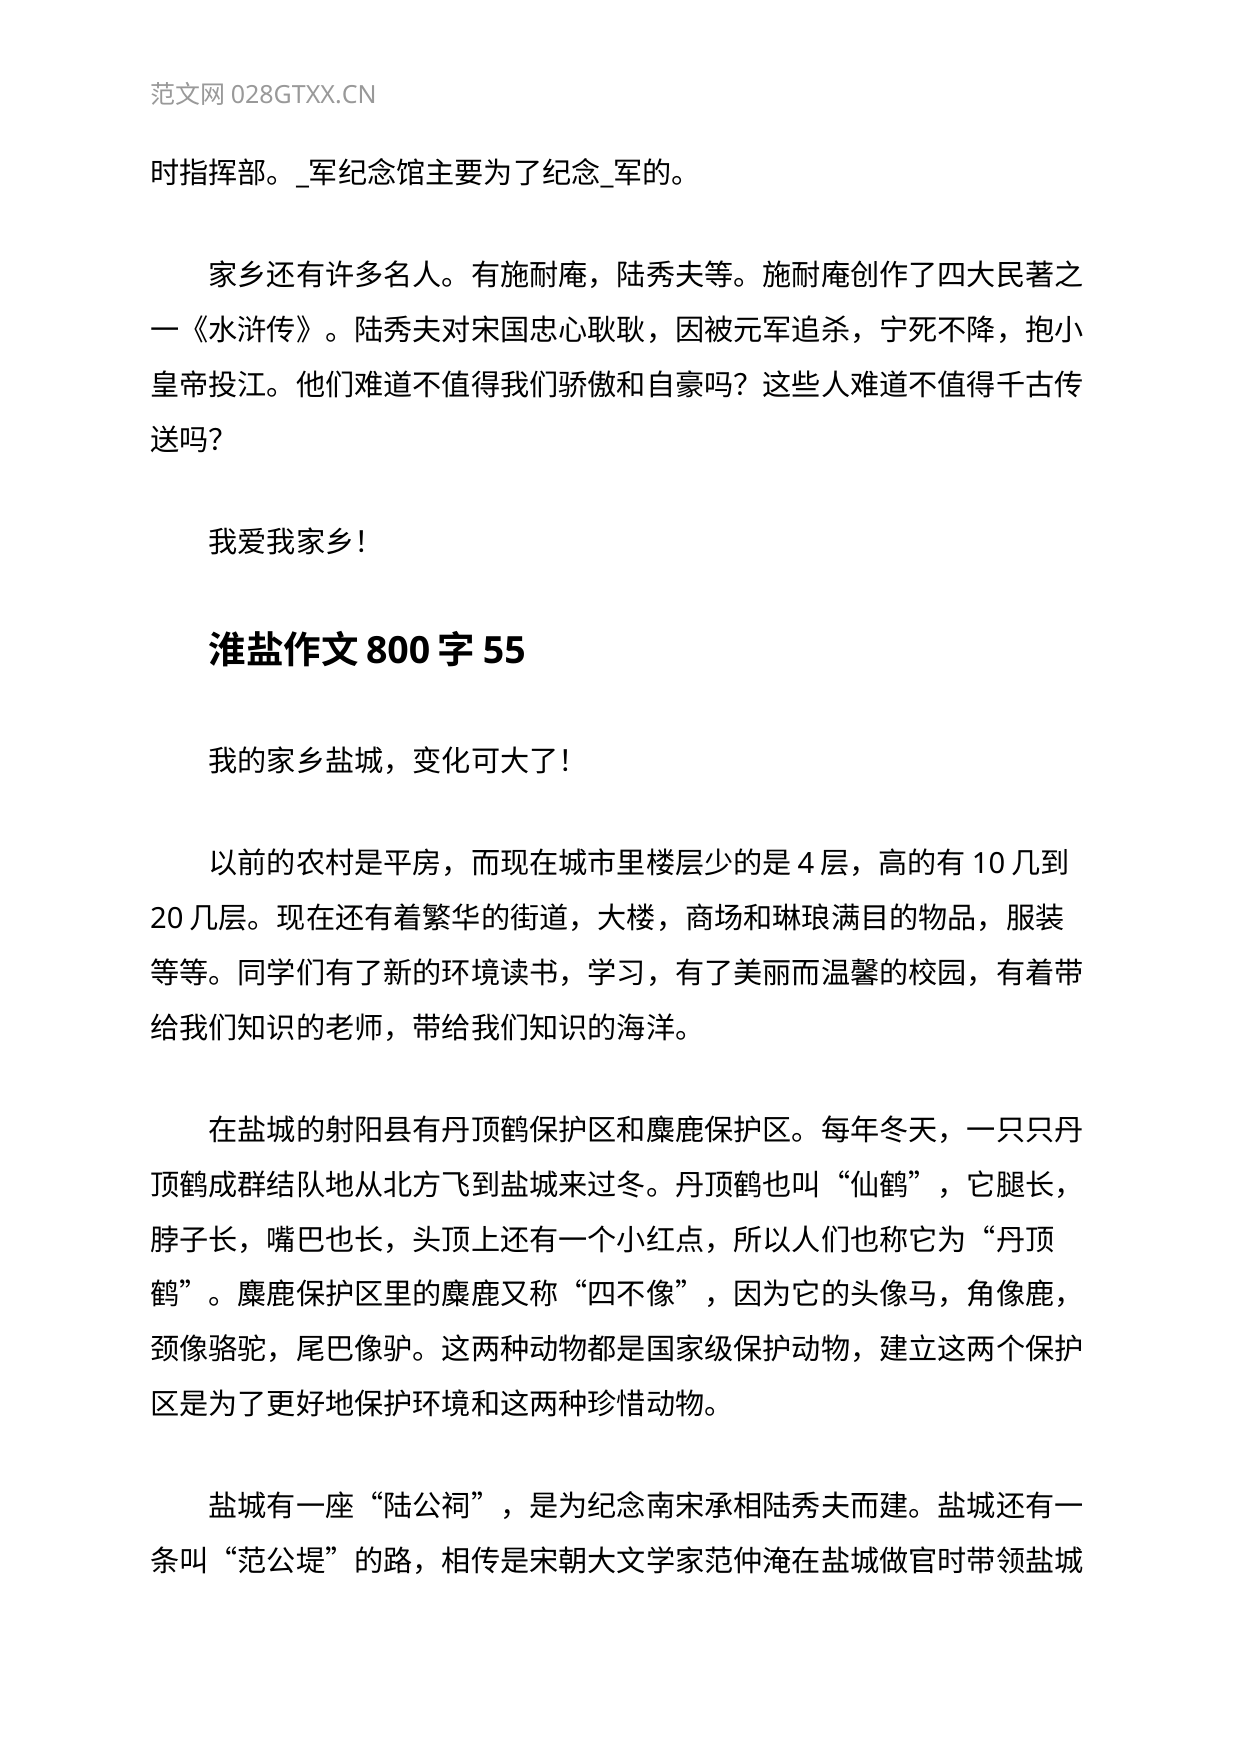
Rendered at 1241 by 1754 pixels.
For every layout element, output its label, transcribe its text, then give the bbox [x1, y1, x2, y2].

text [150, 1482, 1090, 1580]
text 在盐城的射阳县有丹顶鹤保护区和麋鹿保护区。每年冬天，一只只丹顶鹤成群结队地从北方飞到盐城来过冬。丹顶鹤也叫“仙鹤”，它腿长，脖子长，嘴巴也长，头顶上还有一个小红点，所以人们也称它为“丹顶鹤”。麋鹿保护区里的麋鹿又称“四不像”，因为它的头像马，角像鹿，颈像骆驼，尾巴像驴。这两种动物都是国家级保护动物，建立这两个保护区是为了更好地保护环境和这两种珍惜动物。 [150, 1106, 1090, 1423]
text 我爱我家乡！ [150, 518, 1090, 561]
text 以前的农村是平房，而现在城市里楼层少的是4层，高的有10几到20几层。现在还有着繁华的街道，大楼，商场和琳琅满目的物品，服装等等。同学们有了新的环境读书，学习，有了美丽而温馨的校园，有着带给我们知识的老师，带给我们知识的海洋。 [150, 839, 1090, 1047]
text 淮盐作文800字55 [150, 620, 1090, 675]
text 我的家乡盐城，变化可大了！ [150, 738, 1090, 780]
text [150, 150, 1090, 192]
text 家乡还有许多名人。有施耐庵，陆秀夫等。施耐庵创作了四大民著之一《水浒传》。陆秀夫对宋国忠心耿耿，因被元军追杀，宁死不降，抱小皇帝投江。他们难道不值得我们骄傲和自豪吗？这些人难道不值得千古传送吗？ [150, 252, 1090, 459]
